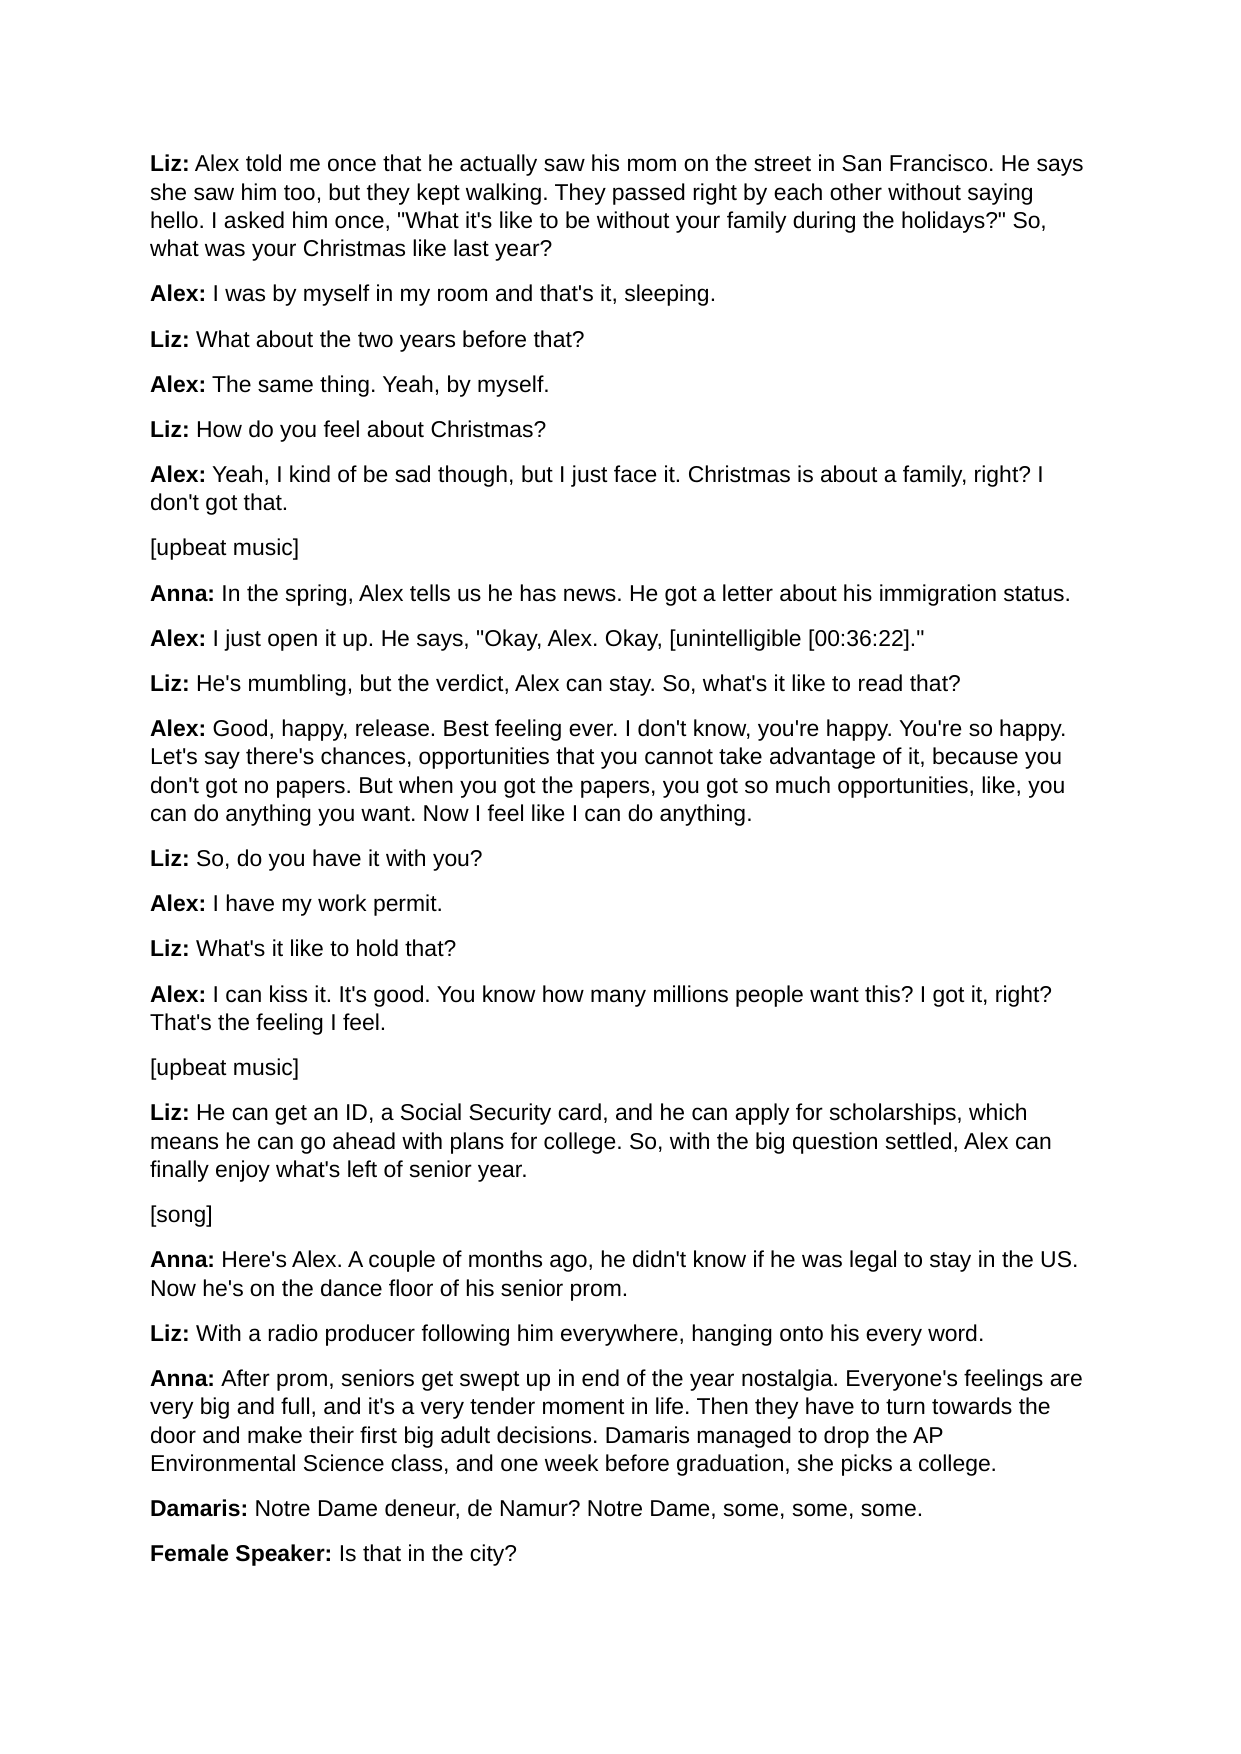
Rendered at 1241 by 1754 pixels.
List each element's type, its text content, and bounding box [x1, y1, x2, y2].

text Anna: In the spring, Alex tells us he has news. He got a letter about his immigration status. [150, 579, 1090, 606]
text Liz: With a radio producer following him everywhere, hanging onto his every word. [150, 1320, 1090, 1346]
text Liz: How do you feel about Christmas? [150, 416, 1090, 442]
text Alex: I have my work permit. [150, 890, 1090, 917]
text Liz: He's mumbling, but the verdict, Alex can stay. So, what's it like to read that? [150, 670, 1090, 696]
text Damaris: Notre Dame deneur, de Namur? Notre Dame, some, some, some. [150, 1495, 1090, 1522]
text Female Speaker: Is that in the city? [150, 1540, 1090, 1567]
text Liz: What's it like to hold that? [150, 935, 1090, 962]
text [upbeat music] [150, 534, 1090, 561]
text Anna: After prom, seniors get swept up in end of the year nostalgia. Everyone's feelings are very big and full, and it's a very tender moment in life. Then they have to turn towards the door and make their first big adult decisions. Damaris managed to drop the AP Environmental Science class, and one week before graduation, she picks a college. [150, 1365, 1090, 1477]
text Liz: He can get an ID, a Social Security card, and he can apply for scholarships, which means he can go ahead with plans for college. So, with the big question settled, Alex can finally enjoy what's left of senior year. [150, 1099, 1090, 1182]
text [song] [150, 1201, 1090, 1227]
text Alex: Yeah, I kind of be sad though, but I just face it. Christmas is about a family, right? I don't got that. [150, 461, 1090, 516]
text Alex: I can kiss it. It's good. You know how many millions people want this? I got it, right? That's the feeling I feel. [150, 981, 1090, 1035]
text Anna: Here's Alex. A couple of months ago, he didn't know if he was legal to stay in the US. Now he's on the dance floor of his senior prom. [150, 1246, 1090, 1301]
text Alex: Good, happy, release. Best feeling ever. I don't know, you're happy. You're so happy. Let's say there's chances, opportunities that you cannot take advantage of it, because you don't got no papers. But when you got the papers, you got so much opportunities, like, you can do anything you want. Now I feel like I can do anything. [150, 715, 1090, 826]
text Alex: I just open it up. He says, "Okay, Alex. Okay, [unintelligible [00:36:22]." [150, 624, 1090, 651]
text Liz: What about the two years before that? [150, 326, 1090, 352]
text Alex: I was by myself in my room and that's it, sleeping. [150, 280, 1090, 307]
text Alex: The same thing. Yeah, by myself. [150, 371, 1090, 397]
text [upbeat music] [150, 1054, 1090, 1080]
text Liz: So, do you have it with you? [150, 845, 1090, 872]
text Liz: Alex told me once that he actually saw his mom on the street in San Francisco. He says she saw him too, but they kept walking. They passed right by each other without saying hello. I asked him once, "What it's like to be without your family during the holidays?" So, what was your Christmas like last year? [150, 150, 1090, 262]
